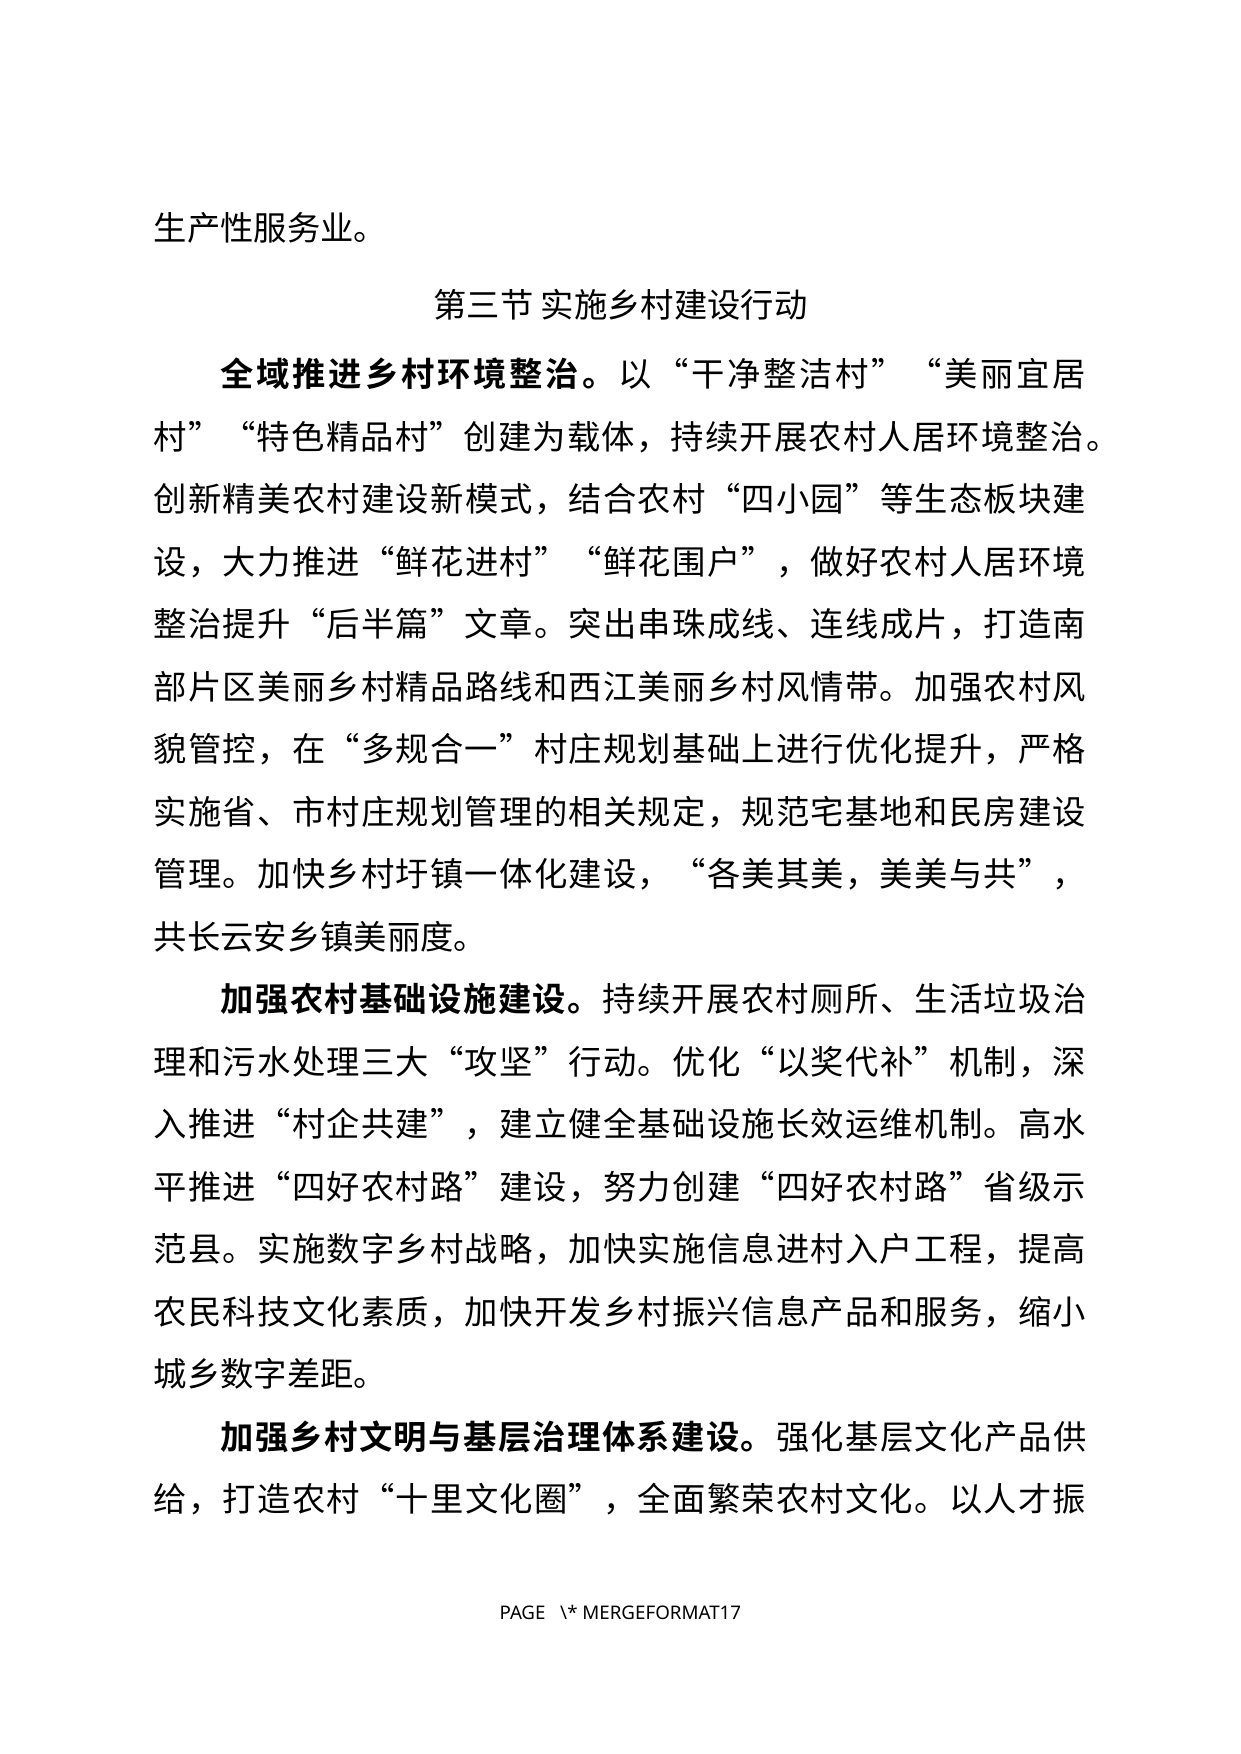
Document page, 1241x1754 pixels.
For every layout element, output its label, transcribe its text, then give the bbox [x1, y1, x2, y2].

text 全域推进乡村环境整治。以“干净整洁村”“美丽宜居村”“特色精品村”创建为载体，持续开展农村人居环境整治。创新精美农村建设新模式，结合农村“四小园”等生态板块建设，大力推进“鲜花进村”“鲜花围户”，做好农村人居环境整治提升“后半篇”文章。突出串珠成线、连线成片，打造南部片区美丽乡村精品路线和西江美丽乡村风情带。加强农村风貌管控，在“多规合一”村庄规划基础上进行优化提升，严格实施省、市村庄规划管理的相关规定，规范宅基地和民房建设管理。加快乡村圩镇一体化建设，“各美其美，美美与共”，共长云安乡镇美丽度。 [153, 341, 1087, 966]
text 第三节 实施乡村建设行动 [153, 268, 1087, 330]
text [153, 1403, 1087, 1528]
text 加强农村基础设施建设。持续开展农村厕所、生活垃圾治理和污水处理三大“攻坚”行动。优化“以奖代补”机制，深入推进“村企共建”，建立健全基础设施长效运维机制。高水平推进“四好农村路”建设，努力创建“四好农村路”省级示范县。实施数字乡村战略，加快实施信息进村入户工程，提高农民科技文化素质，加快开发乡村振兴信息产品和服务，缩小城乡数字差距。 [153, 966, 1087, 1403]
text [153, 195, 1087, 257]
